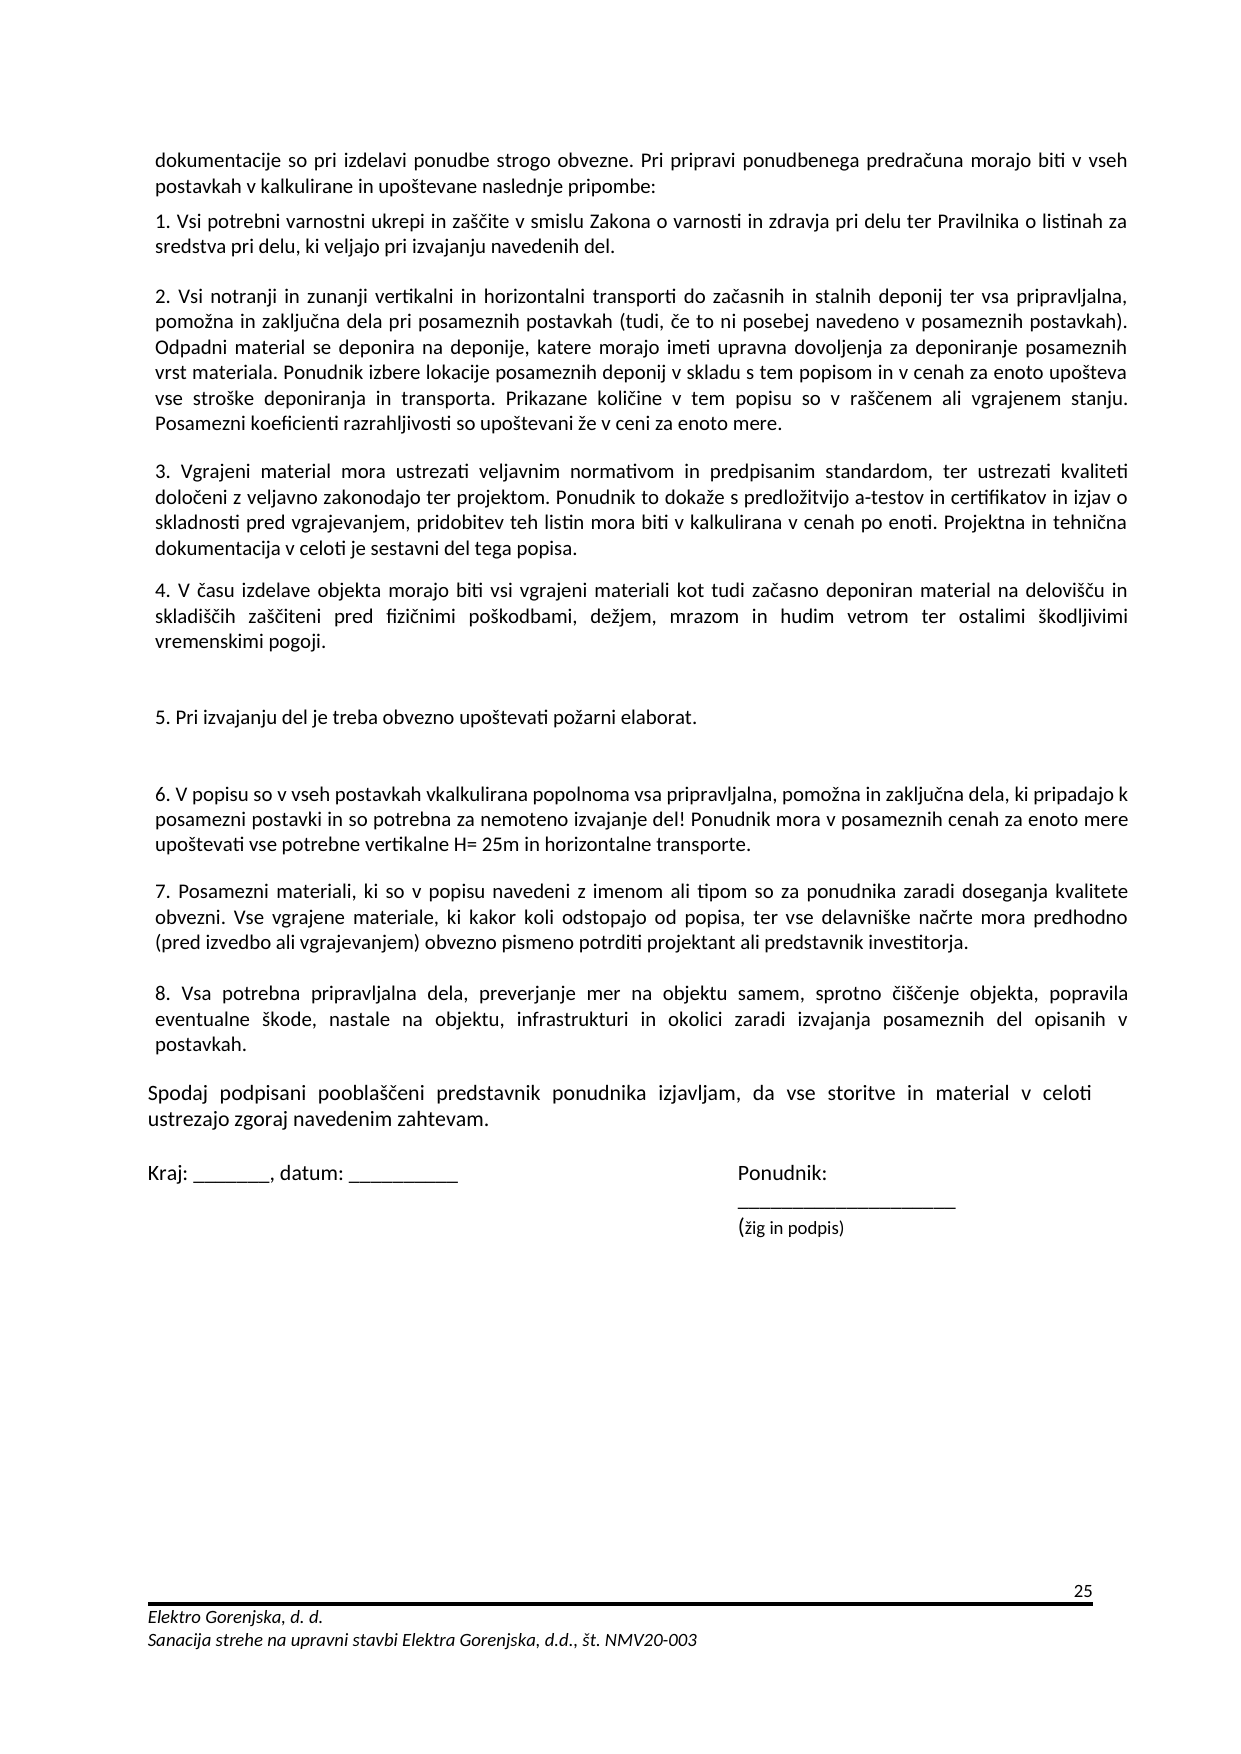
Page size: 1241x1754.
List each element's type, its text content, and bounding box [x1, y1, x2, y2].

table_cell 7. Posamezni materiali, ki so v popisu navedeni z imenom ali tipom so za ponudnika zaradi doseganja kvalitete obvezni. Vse vgrajene materiale, ki kakor koli odstopajo od popisa, ter vse delavniške načrte mora predhodno (pred izvedbo ali vgrajevanjem) obvezno pismeno potrditi projektant ali predstavnik investitorja. [148, 879, 1137, 980]
table_cell 3. Vgrajeni material mora ustrezati veljavnim normativom in predpisanim standardom, ter ustrezati kvaliteti določeni z veljavno zakonodajo ter projektom. Ponudnik to dokaže s predložitvijo a-testov in certifikatov in izjav o skladnosti pred vgrajevanjem, pridobitev teh listin mora biti v kalkulirana v cenah po enoti. Projektna in tehnična dokumentacija v celoti je sestavni del tega popisa. [148, 459, 1137, 577]
text Spodaj podpisani pooblaščeni predstavnik ponudnika izjavljam, da vse storitve in material v celoti ustrezajo zgoraj navedenim zahtevam. [148, 1079, 1093, 1132]
text (žig in podpis) [738, 1212, 1093, 1240]
table_cell 5. Pri izvajanju del je treba obvezno upoštevati požarni elaborat. [148, 705, 1137, 781]
table_cell 1. Vsi potrebni varnostni ukrepi in zaščite v smislu Zakona o varnosti in zdravja pri delu ter Pravilnika o listinah za sredstva pri delu, ki veljajo pri izvajanju navedenih del. [148, 208, 1137, 283]
table_cell 6. V popisu so v vseh postavkah vkalkulirana popolnoma vsa pripravljalna, pomožna in zaključna dela, ki pripadajo k posamezni postavki in so potrebna za nemoteno izvajanje del! Ponudnik mora v posameznih cenah za enoto mere upoštevati vse potrebne vertikalne H= 25m in horizontalne transporte. [148, 781, 1137, 878]
text ____________________ [738, 1185, 1093, 1212]
table_cell 2. Vsi notranji in zunanji vertikalni in horizontalni transporti do začasnih in stalnih deponij ter vsa pripravljalna, pomožna in zaključna dela pri posameznih postavkah (tudi, če to ni posebej navedeno v posameznih postavkah). Odpadni material se deponira na deponije, katere morajo imeti upravna dovoljenja za deponiranje posameznih vrst materiala. Ponudnik izbere lokacije posameznih deponij v skladu s tem popisom in v cenah za enoto upošteva vse stroške deponiranja in transporta. Prikazane količine v tem popisu so v raščenem ali vgrajenem stanju. Posamezni koeficienti razrahljivosti so upoštevani že v ceni za enoto mere. [148, 283, 1137, 459]
table_cell 8. Vsa potrebna pripravljalna dela, preverjanje mer na objektu samem, sprotno čiščenje objekta, popravila eventualne škode, nastale na objektu, infrastrukturi in okolici zaradi izvajanja posameznih del opisanih v postavkah. [148, 980, 1137, 1079]
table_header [148, 148, 1137, 208]
text Kraj: _______, datum: __________ Ponudnik: [148, 1159, 1093, 1185]
table_cell 4. V času izdelave objekta morajo biti vsi vgrajeni materiali kot tudi začasno deponiran material na delovišču in skladiščih zaščiteni pred fizičnimi poškodbami, dežjem, mrazom in hudim vetrom ter ostalimi škodljivimi vremenskimi pogoji. [148, 578, 1137, 704]
